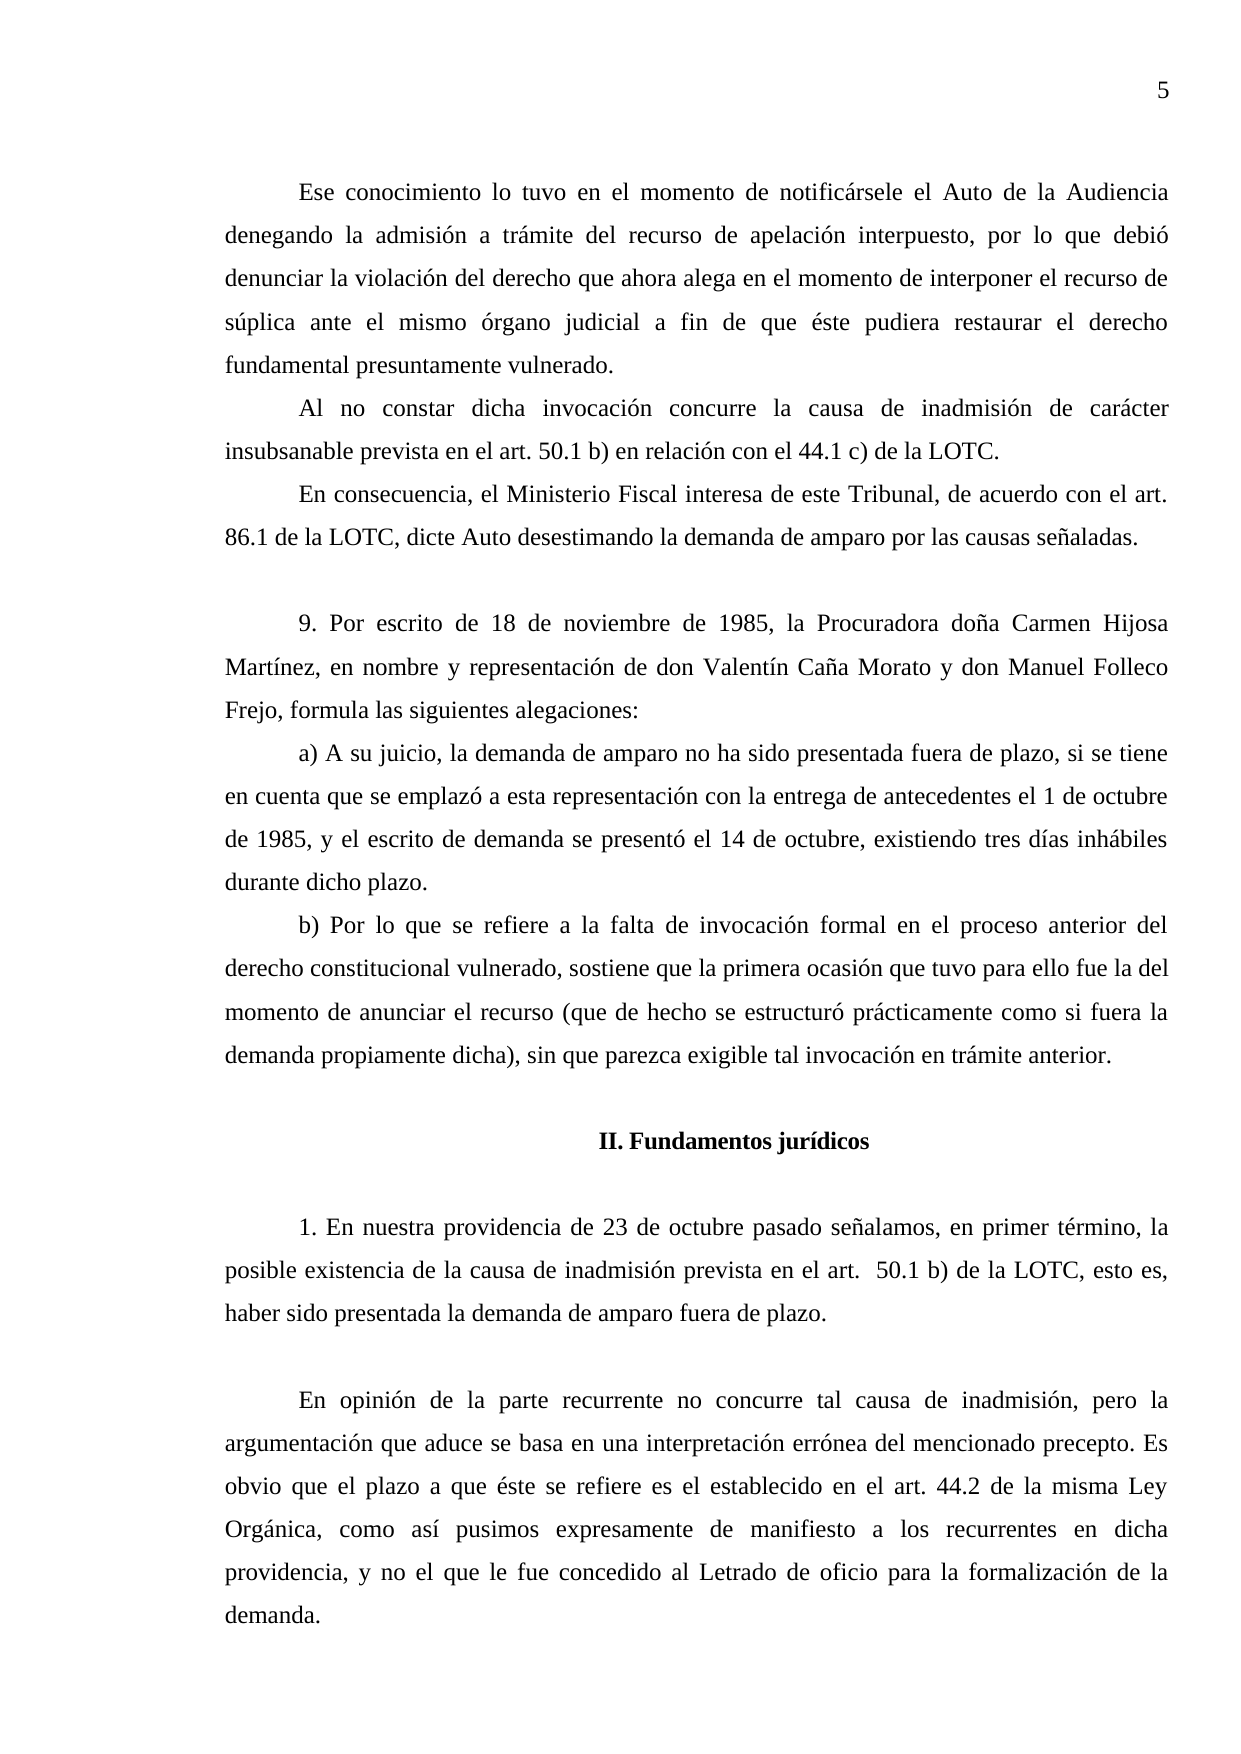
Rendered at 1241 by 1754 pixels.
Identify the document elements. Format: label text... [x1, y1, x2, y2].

text b) Por lo que se refiere a la falta de invocación formal en el proceso anterior del derecho constitucional vulnerado, sostiene que la primera ocasión que tuvo para ello fue la del momento de anunciar el recurso (que de hecho se estructuró prácticamente como si fuera la demanda propiamente dicha), sin que parezca exigible tal invocación en trámite anterior. [224, 910, 1169, 1068]
text 1. En nuestra providencia de 23 de octubre pasado señalamos, en primer término, la posible existencia de la causa de inadmisión prevista en el art. 50.1 b) de la LOTC, esto es, haber sido presentada la demanda de amparo fuera de plazo. [224, 1212, 1169, 1327]
text 9. Por escrito de 18 de noviembre de 1985, la Procuradora doña Carmen Hijosa Martínez, en nombre y representación de don Valentín Caña Morato y don Manuel Folleco Frejo, formula las siguientes alegaciones: [224, 608, 1169, 723]
text En opinión de la parte recurrente no concurre tal causa de inadmisión, pero la argumentación que aduce se basa en una interpretación errónea del mencionado precepto. Es obvio que el plazo a que éste se refiere es el establecido en el art. 44.2 de la misma Ley Orgánica, como así pusimos expresamente de manifiesto a los recurrentes en dicha providencia, y no el que le fue concedido al Letrado de oficio para la formalización de la demanda. [224, 1385, 1169, 1629]
text a) A su juicio, la demanda de amparo no ha sido presentada fuera de plazo, si se tiene en cuenta que se emplazó a esta representación con la entrega de antecedentes el 1 de octubre de 1985, y el escrito de demanda se presentó el 14 de octubre, existiendo tres días inhábiles durante dicho plazo. [224, 738, 1169, 896]
text Ese conocimiento lo tuvo en el momento de notificársele el Auto de la Audiencia denegando la admisión a trámite del recurso de apelación interpuesto, por lo que debió denunciar la violación del derecho que ahora alega en el momento de interponer el recurso de súplica ante el mismo órgano judicial a fin de que éste pudiera restaurar el derecho fundamental presuntamente vulnerado. [224, 177, 1169, 378]
text En consecuencia, el Ministerio Fiscal interesa de este Tribunal, de acuerdo con el art. 86.1 de la LOTC, dicte Auto desestimando la demanda de amparo por las causas señaladas. [224, 479, 1169, 551]
text Al no constar dicha invocación concurre la causa de inadmisión de carácter insubsanable prevista en el art. 50.1 b) en relación con el 44.1 c) de la LOTC. [224, 393, 1169, 465]
subtitle II. Fundamentos jurídicos [224, 1126, 1169, 1155]
